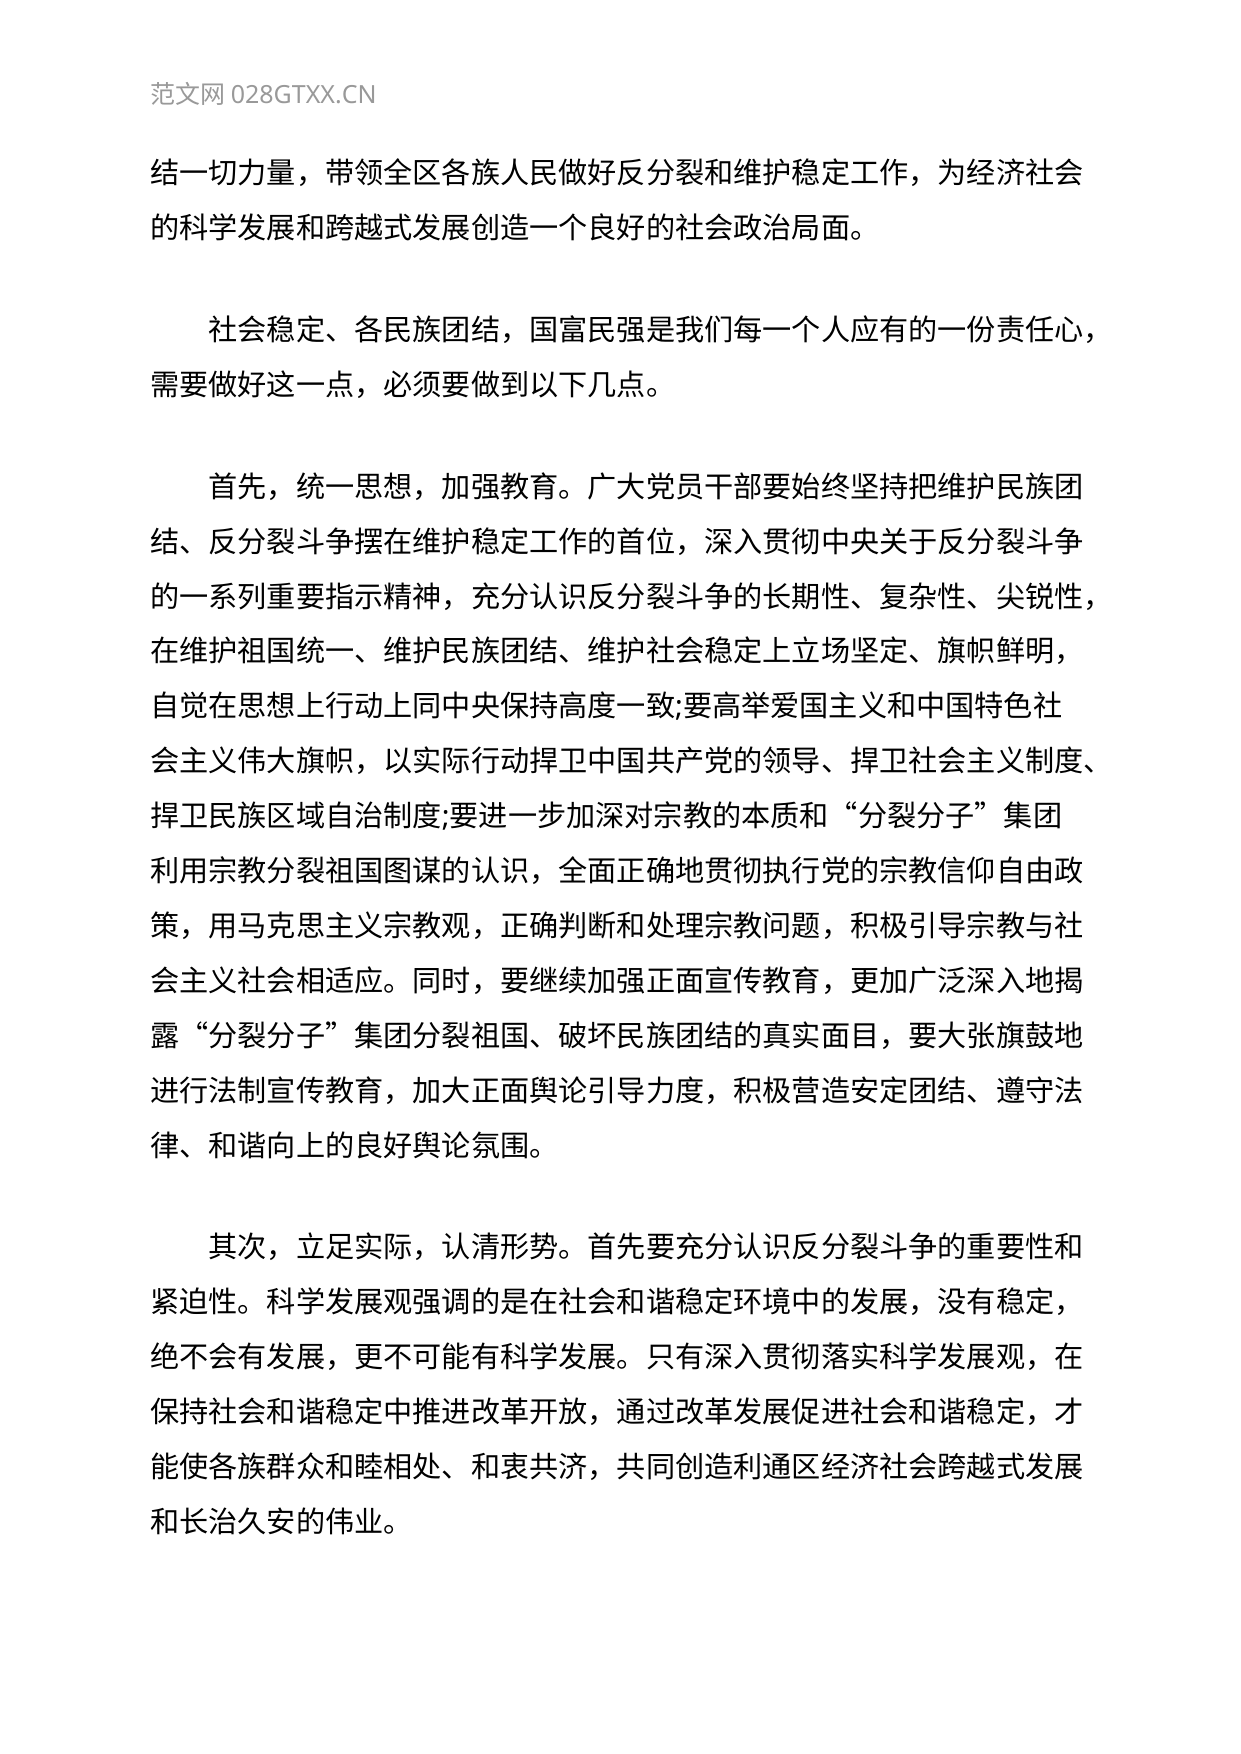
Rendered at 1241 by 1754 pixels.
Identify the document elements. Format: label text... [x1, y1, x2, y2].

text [150, 150, 1090, 247]
text 其次，立足实际，认清形势。首先要充分认识反分裂斗争的重要性和紧迫性。科学发展观强调的是在社会和谐稳定环境中的发展，没有稳定，绝不会有发展，更不可能有科学发展。只有深入贯彻落实科学发展观，在保持社会和谐稳定中推进改革开放，通过改革发展促进社会和谐稳定，才能使各族群众和睦相处、和衷共济，共同创造利通区经济社会跨越式发展和长治久安的伟业。 [150, 1224, 1090, 1541]
text 首先，统一思想，加强教育。广大党员干部要始终坚持把维护民族团结、反分裂斗争摆在维护稳定工作的首位，深入贯彻中央关于反分裂斗争的一系列重要指示精神，充分认识反分裂斗争的长期性、复杂性、尖锐性，在维护祖国统一、维护民族团结、维护社会稳定上立场坚定、旗帜鲜明，自觉在思想上行动上同中央保持高度一致;要高举爱国主义和中国特色社会主义伟大旗帜，以实际行动捍卫中国共产党的领导、捍卫社会主义制度、捍卫民族区域自治制度;要进一步加深对宗教的本质和“分裂分子”集团利用宗教分裂祖国图谋的认识，全面正确地贯彻执行党的宗教信仰自由政策，用马克思主义宗教观，正确判断和处理宗教问题，积极引导宗教与社会主义社会相适应。同时，要继续加强正面宣传教育，更加广泛深入地揭露“分裂分子”集团分裂祖国、破坏民族团结的真实面目，要大张旗鼓地进行法制宣传教育，加大正面舆论引导力度，积极营造安定团结、遵守法律、和谐向上的良好舆论氛围。 [150, 463, 1090, 1164]
text 社会稳定、各民族团结，国富民强是我们每一个人应有的一份责任心，需要做好这一点，必须要做到以下几点。 [150, 307, 1090, 404]
